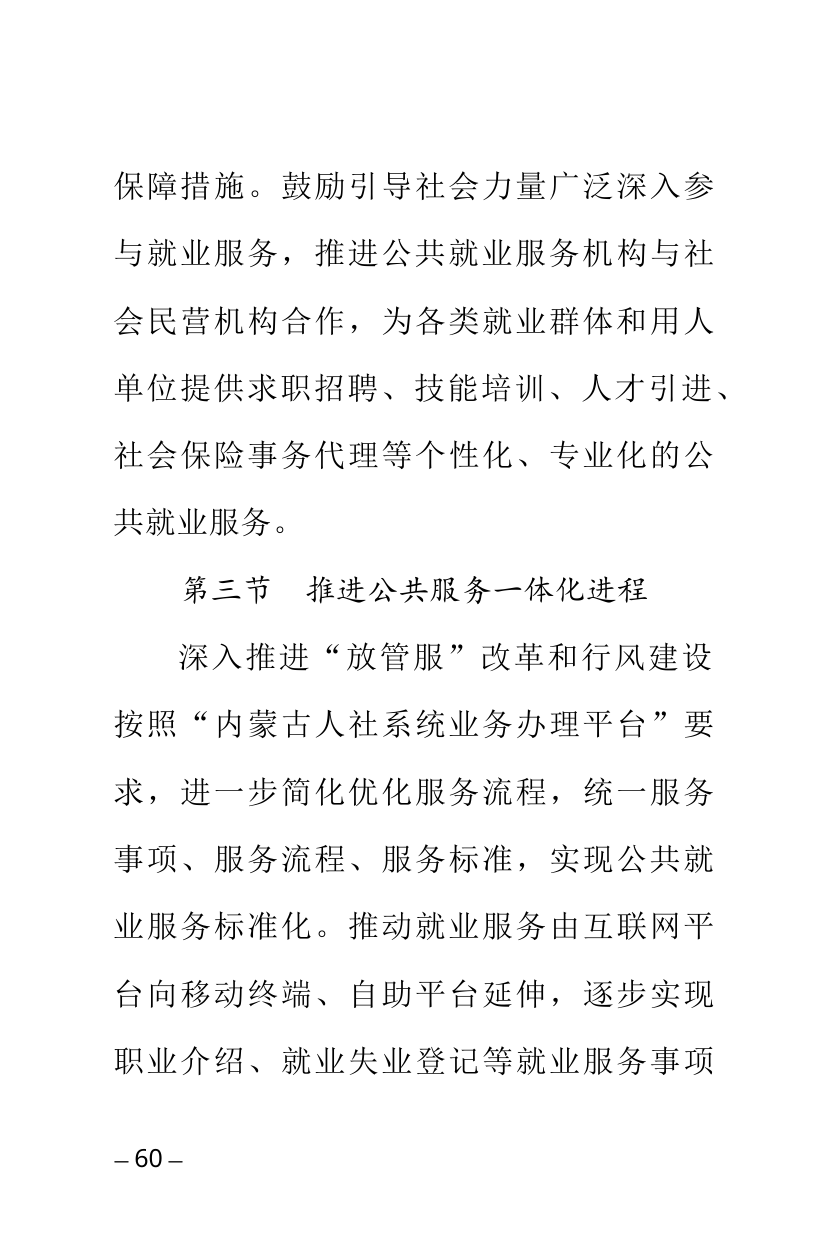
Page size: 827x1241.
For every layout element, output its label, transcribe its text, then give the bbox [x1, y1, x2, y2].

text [113, 621, 714, 1092]
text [113, 150, 714, 554]
text 第三节 推进公共服务一体化进程 [113, 554, 714, 621]
